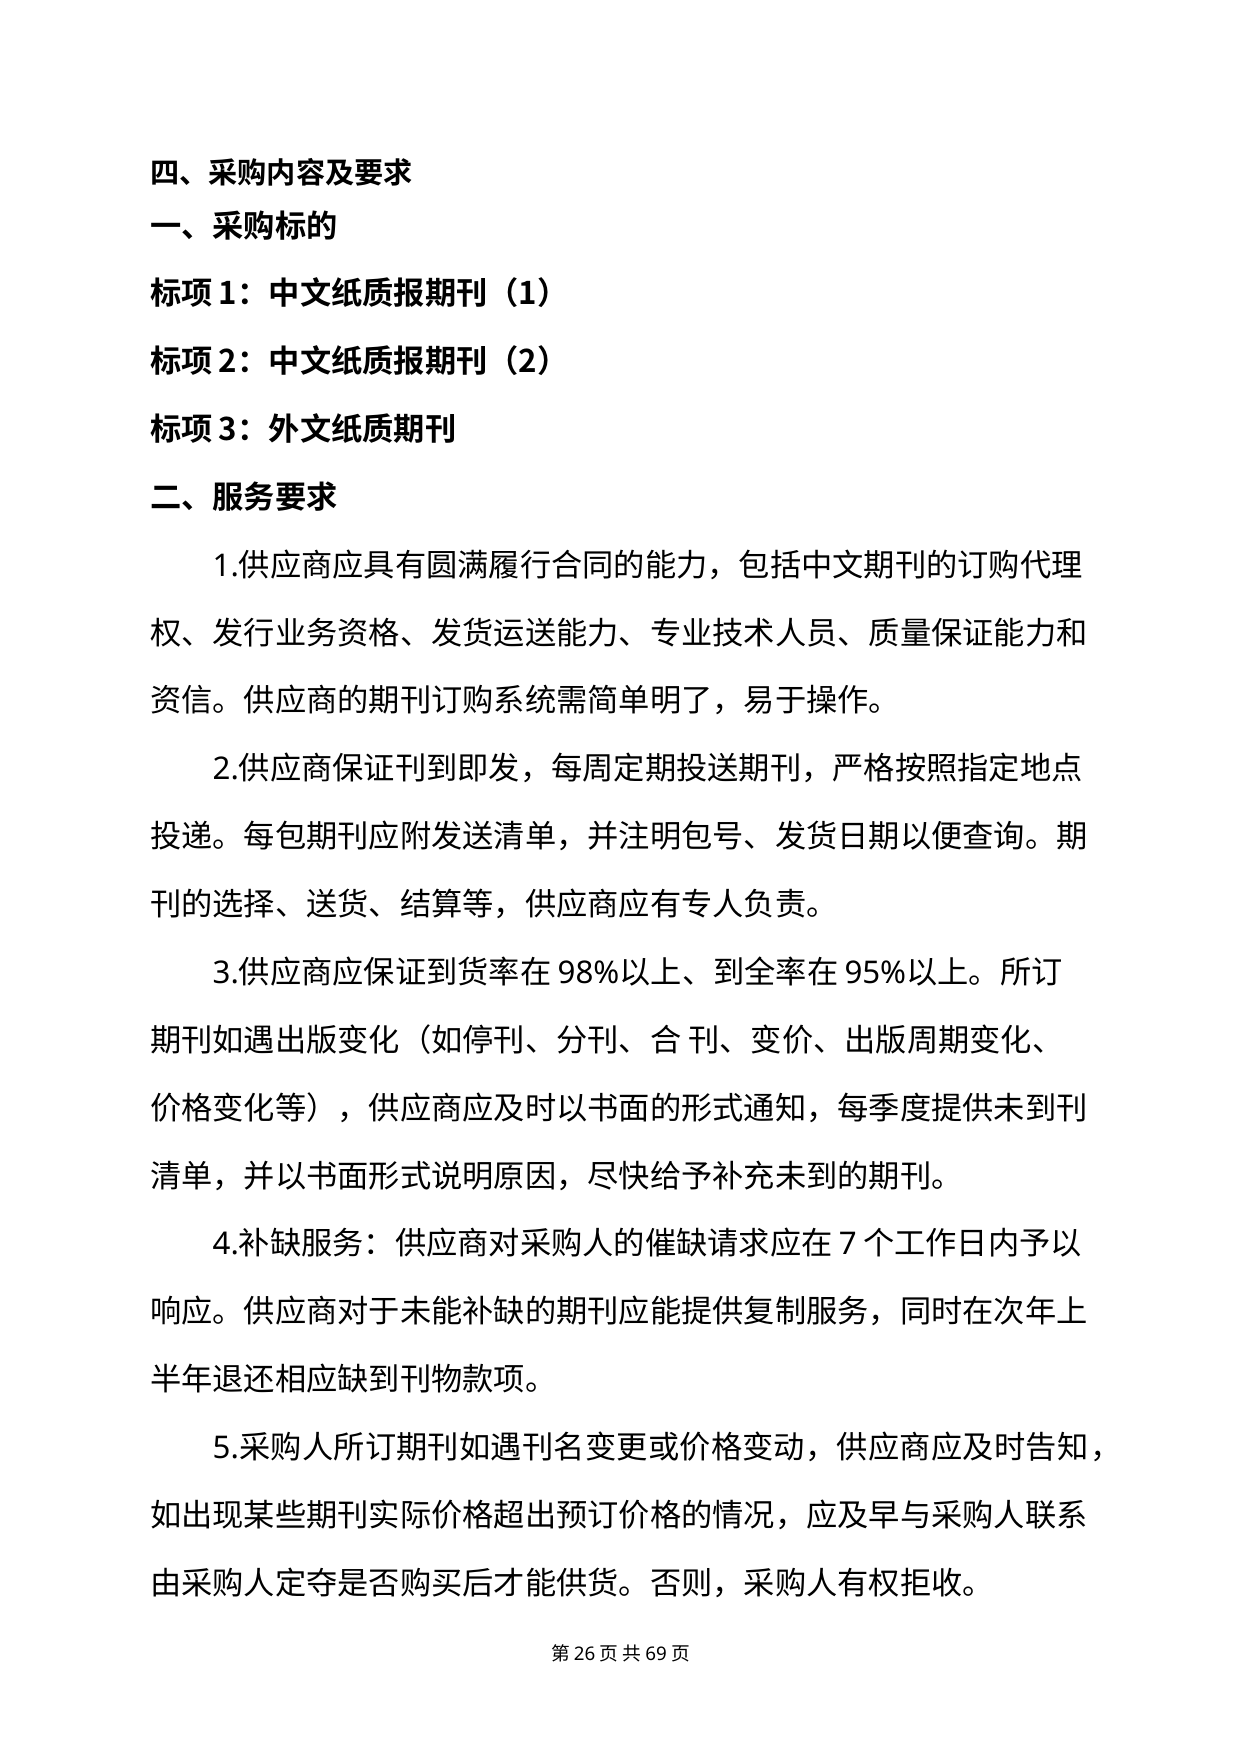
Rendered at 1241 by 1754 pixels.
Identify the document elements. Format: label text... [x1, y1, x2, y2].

text 标项3：外文纸质期刊 [150, 404, 1090, 449]
text 5.采购人所订期刊如遇刊名变更或价格变动，供应商应及时告知，如出现某些期刊实际价格超出预订价格的情况，应及早与采购人联系，由采购人定夺是否购买后才能供货。否则，采购人有权拒收。 [150, 1422, 1090, 1603]
text 3.供应商应保证到货率在98%以上、到全率在95%以上。所订期刊如遇出版变化（如停刊、分刊、合 刊、变价、出版周期变化、价格变化等），供应商应及时以书面的形式通知，每季度提供未到刊清单，并以书面形式说明原因，尽快给予补充未到的期刊。 [150, 947, 1090, 1196]
text 四、采购内容及要求 [150, 150, 1090, 192]
text 1.供应商应具有圆满履行合同的能力，包括中文期刊的订购代理权、发行业务资格、发货运送能力、专业技术人员、质量保证能力和资信。供应商的期刊订购系统需简单明了，易于操作。 [150, 540, 1090, 721]
text 二、服务要求 [150, 472, 1090, 517]
text 标项1：中文纸质报期刊（1） [150, 268, 1090, 314]
text 4.补缺服务：供应商对采购人的催缺请求应在7个工作日内予以响应。供应商对于未能补缺的期刊应能提供复制服务，同时在次年上半年退还相应缺到刊物款项。 [150, 1218, 1090, 1399]
text 标项2：中文纸质报期刊（2） [150, 336, 1090, 382]
text 一、采购标的 [150, 201, 1090, 246]
text 2.供应商保证刊到即发，每周定期投送期刊，严格按照指定地点投递。每包期刊应附发送清单，并注明包号、发货日期以便查询。期刊的选择、送货、结算等，供应商应有专人负责。 [150, 743, 1090, 924]
